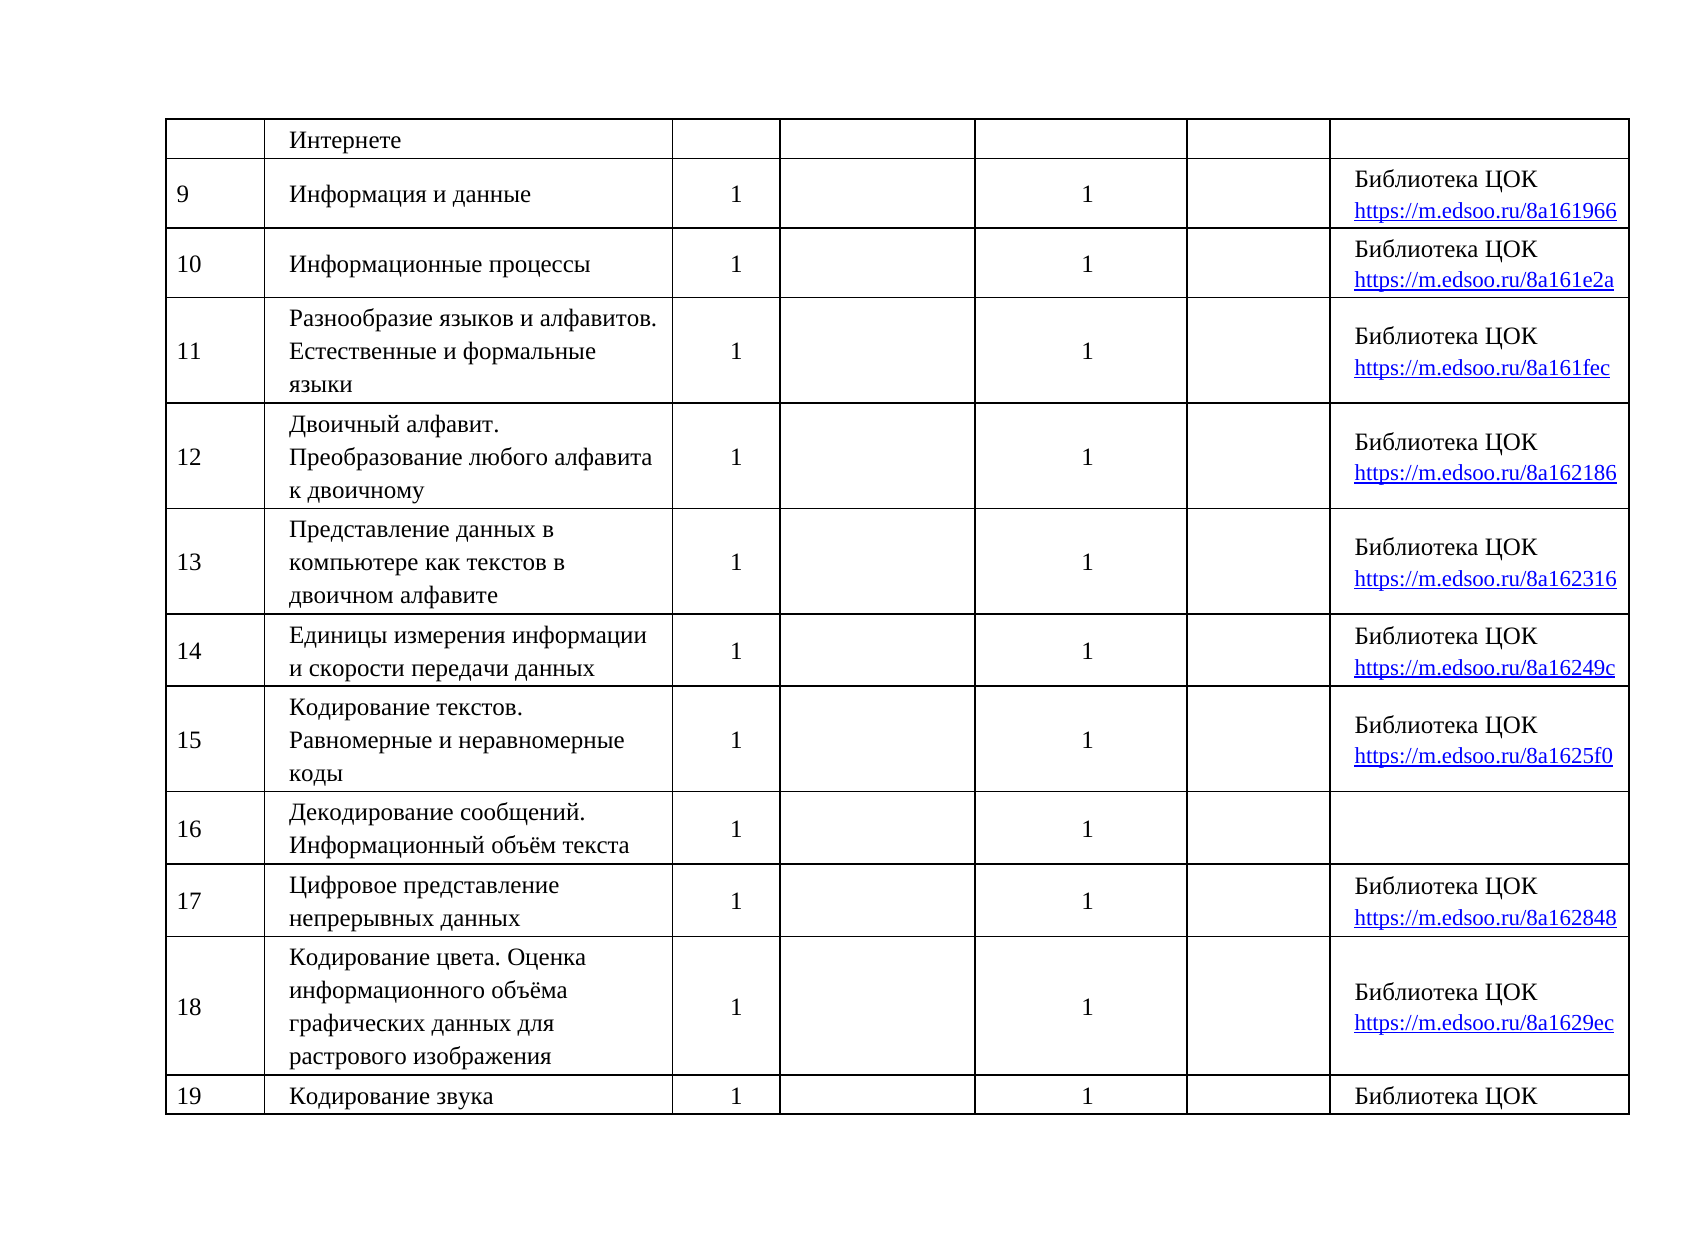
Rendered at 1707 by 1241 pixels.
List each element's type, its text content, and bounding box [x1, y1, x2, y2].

table_cell [781, 404, 974, 507]
table_cell 1 [673, 404, 779, 507]
table_cell [781, 792, 974, 863]
table_cell Библиотека ЦОК https://m.edsoo.ru/8a1625f0 [1331, 687, 1628, 791]
table_cell [1188, 792, 1329, 863]
table_cell 9 [167, 159, 264, 227]
table_cell 1 [673, 687, 779, 791]
table_cell 1 [976, 298, 1186, 402]
table_cell [1188, 615, 1329, 685]
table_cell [1331, 1076, 1628, 1113]
table_cell Разнообразие языков и алфавитов. Естественные и формальные языки [265, 298, 672, 402]
table_cell Библиотека ЦОК https://m.edsoo.ru/8a1629ec [1331, 937, 1628, 1074]
table_cell 10 [167, 229, 264, 297]
table_cell [781, 509, 974, 613]
table_cell 1 [976, 687, 1186, 791]
table_cell 15 [167, 687, 264, 791]
table_cell Библиотека ЦОК https://m.edsoo.ru/8a162316 [1331, 509, 1628, 613]
table_cell 1 [673, 298, 779, 402]
table_cell [1188, 1076, 1329, 1113]
table_cell [1188, 229, 1329, 297]
table_cell Кодирование текстов. Равномерные и неравномерные коды [265, 687, 672, 791]
table_cell [781, 120, 974, 157]
table_cell [1188, 298, 1329, 402]
table_cell 1 [976, 792, 1186, 863]
table_cell Двоичный алфавит. Преобразование любого алфавита к двоичному [265, 404, 672, 507]
table_cell Единицы измерения информации и скорости передачи данных [265, 615, 672, 685]
table_cell Библиотека ЦОК https://m.edsoo.ru/8a161966 [1331, 159, 1628, 227]
table_cell [781, 615, 974, 685]
table_cell 1 [673, 229, 779, 297]
table_cell Информационные процессы [265, 229, 672, 297]
table_cell Кодирование цвета. Оценка информационного объёма графических данных для растрового изображения [265, 937, 672, 1074]
table_cell [781, 937, 974, 1074]
table_cell 1 [976, 229, 1186, 297]
table_cell [1188, 937, 1329, 1074]
table_cell 1 [673, 792, 779, 863]
table_cell [1188, 120, 1329, 157]
table_cell [781, 298, 974, 402]
table_cell 1 [673, 615, 779, 685]
table_cell 1 [976, 159, 1186, 227]
table_cell 1 [976, 120, 1186, 157]
table_cell 13 [167, 509, 264, 613]
table_cell Информация и данные [265, 159, 672, 227]
table_cell Библиотека ЦОК https://m.edsoo.ru/8a162848 [1331, 865, 1628, 936]
table_cell [781, 865, 974, 936]
table_cell 1 [673, 509, 779, 613]
table_cell 11 [167, 298, 264, 402]
table_cell 1 [673, 865, 779, 936]
table_cell Библиотека ЦОК https://m.edsoo.ru/8a161fec [1331, 298, 1628, 402]
table_cell 8 [167, 120, 264, 157]
table_cell 1 [673, 1076, 779, 1113]
table_cell 16 [167, 792, 264, 863]
table_cell Представление данных в компьютере как текстов в двоичном алфавите [265, 509, 672, 613]
table_cell 1 [976, 1076, 1186, 1113]
table_cell 19 [167, 1076, 264, 1113]
table_cell 18 [167, 937, 264, 1074]
table_cell 1 [673, 159, 779, 227]
table_cell 17 [167, 865, 264, 936]
table_cell [781, 229, 974, 297]
table_cell Библиотека ЦОК https://m.edsoo.ru/8a16249c [1331, 615, 1628, 685]
table_cell 1 [976, 615, 1186, 685]
table_cell Библиотека ЦОК https://m.edsoo.ru/8a162186 [1331, 404, 1628, 507]
table_cell 14 [167, 615, 264, 685]
table_cell 1 [976, 404, 1186, 507]
table_cell [781, 1076, 974, 1113]
table_cell Декодирование сообщений. Информационный объём текста [265, 792, 672, 863]
table_cell 1 [976, 937, 1186, 1074]
table_cell Библиотека ЦОК https://m.edsoo.ru/8a161e2a [1331, 229, 1628, 297]
table_cell [1188, 404, 1329, 507]
table_cell 1 [673, 120, 779, 157]
table_cell [1188, 509, 1329, 613]
table_cell Цифровое представление непрерывных данных [265, 865, 672, 936]
table_cell [1188, 159, 1329, 227]
table_cell [1188, 687, 1329, 791]
table_cell 12 [167, 404, 264, 507]
table_cell Кодирование звука [265, 1076, 672, 1113]
table_cell [781, 159, 974, 227]
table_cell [265, 120, 672, 157]
table_cell [1331, 792, 1628, 863]
table_cell 1 [976, 865, 1186, 936]
table_cell 1 [976, 509, 1186, 613]
table_cell 1 [673, 937, 779, 1074]
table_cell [1331, 120, 1628, 157]
table_cell [1188, 865, 1329, 936]
table_cell [781, 687, 974, 791]
